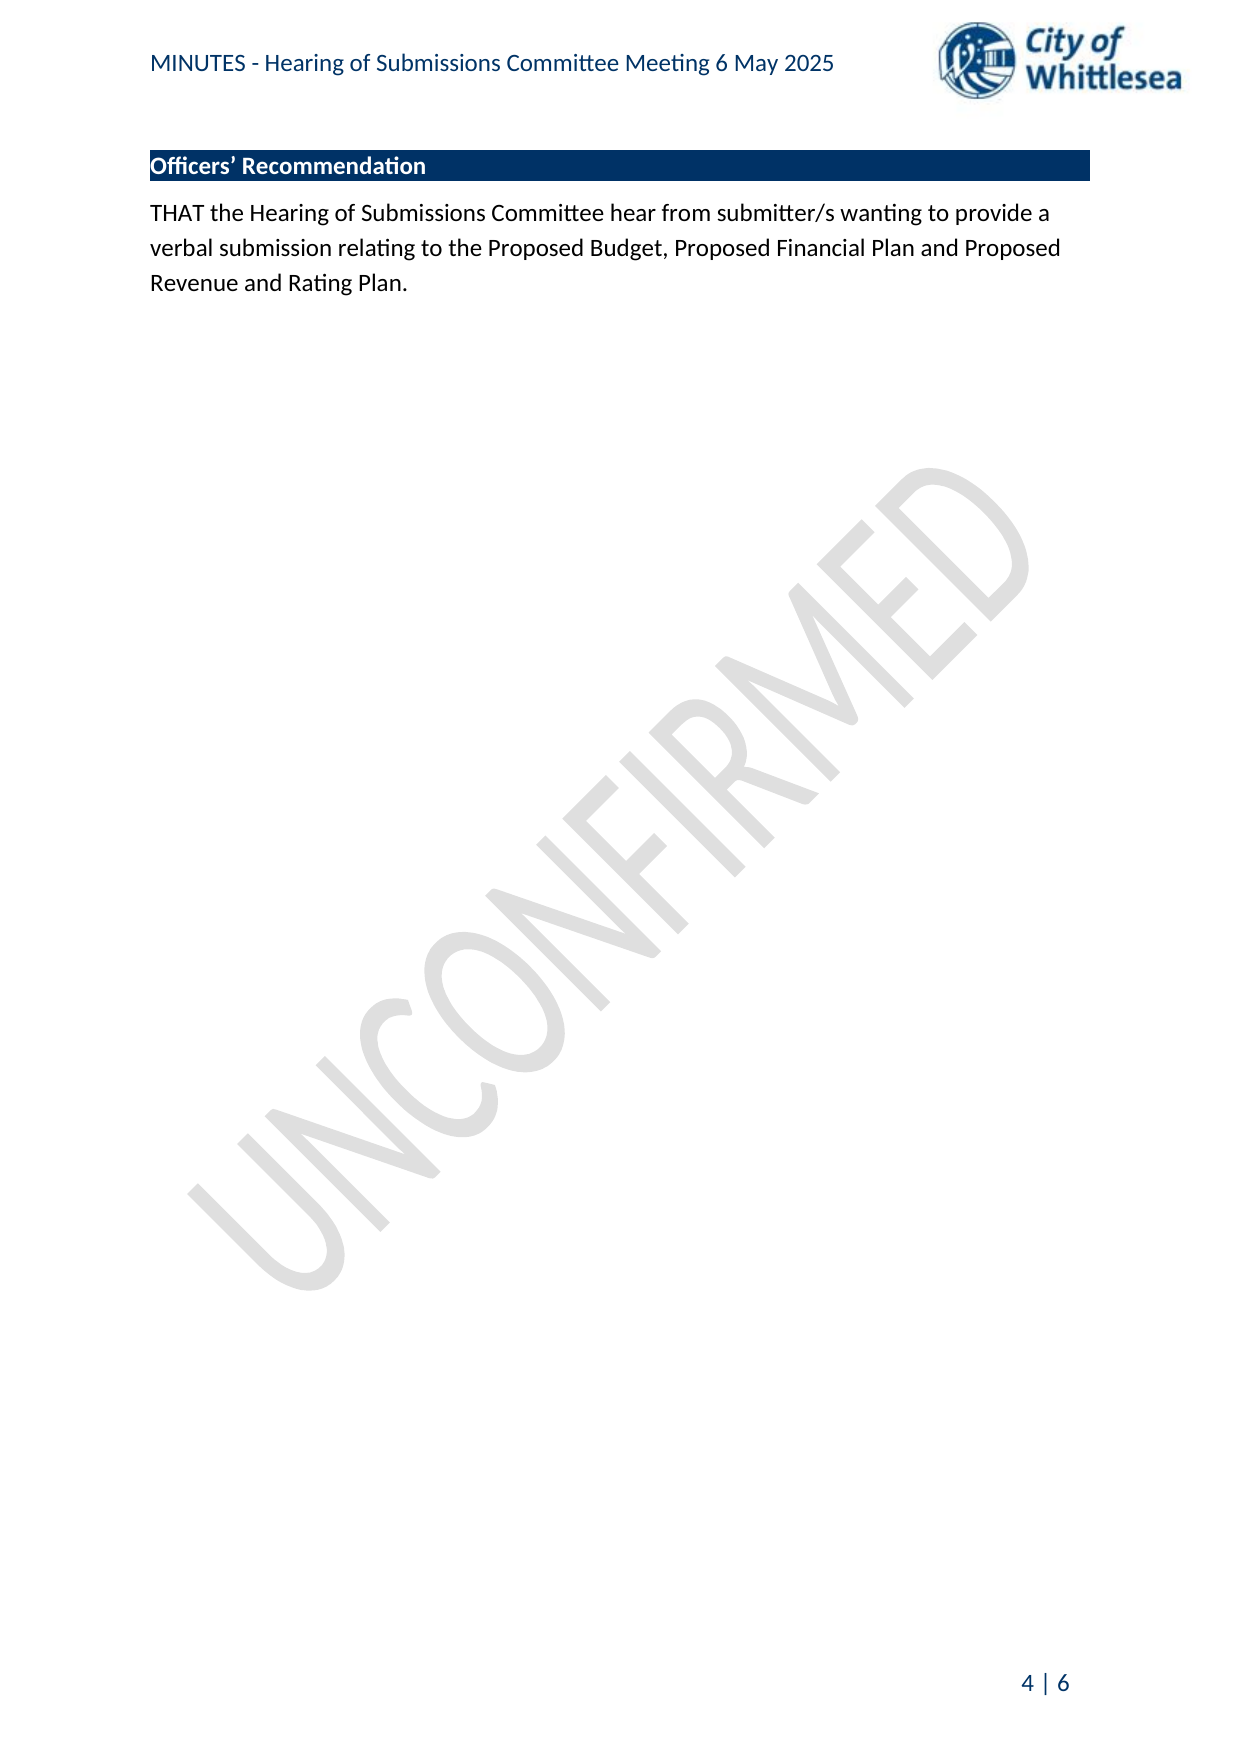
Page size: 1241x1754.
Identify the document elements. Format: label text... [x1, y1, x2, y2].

picture [0, 0, 1241, 127]
subtitle Officers’ Recommendation [150, 150, 1090, 181]
text THAT the Hearing of Submissions Committee hear from submitter/s wanting to provide a verbal submission relating to the Proposed Budget, Proposed Financial Plan and Proposed Revenue and Rating Plan. [150, 197, 1090, 298]
